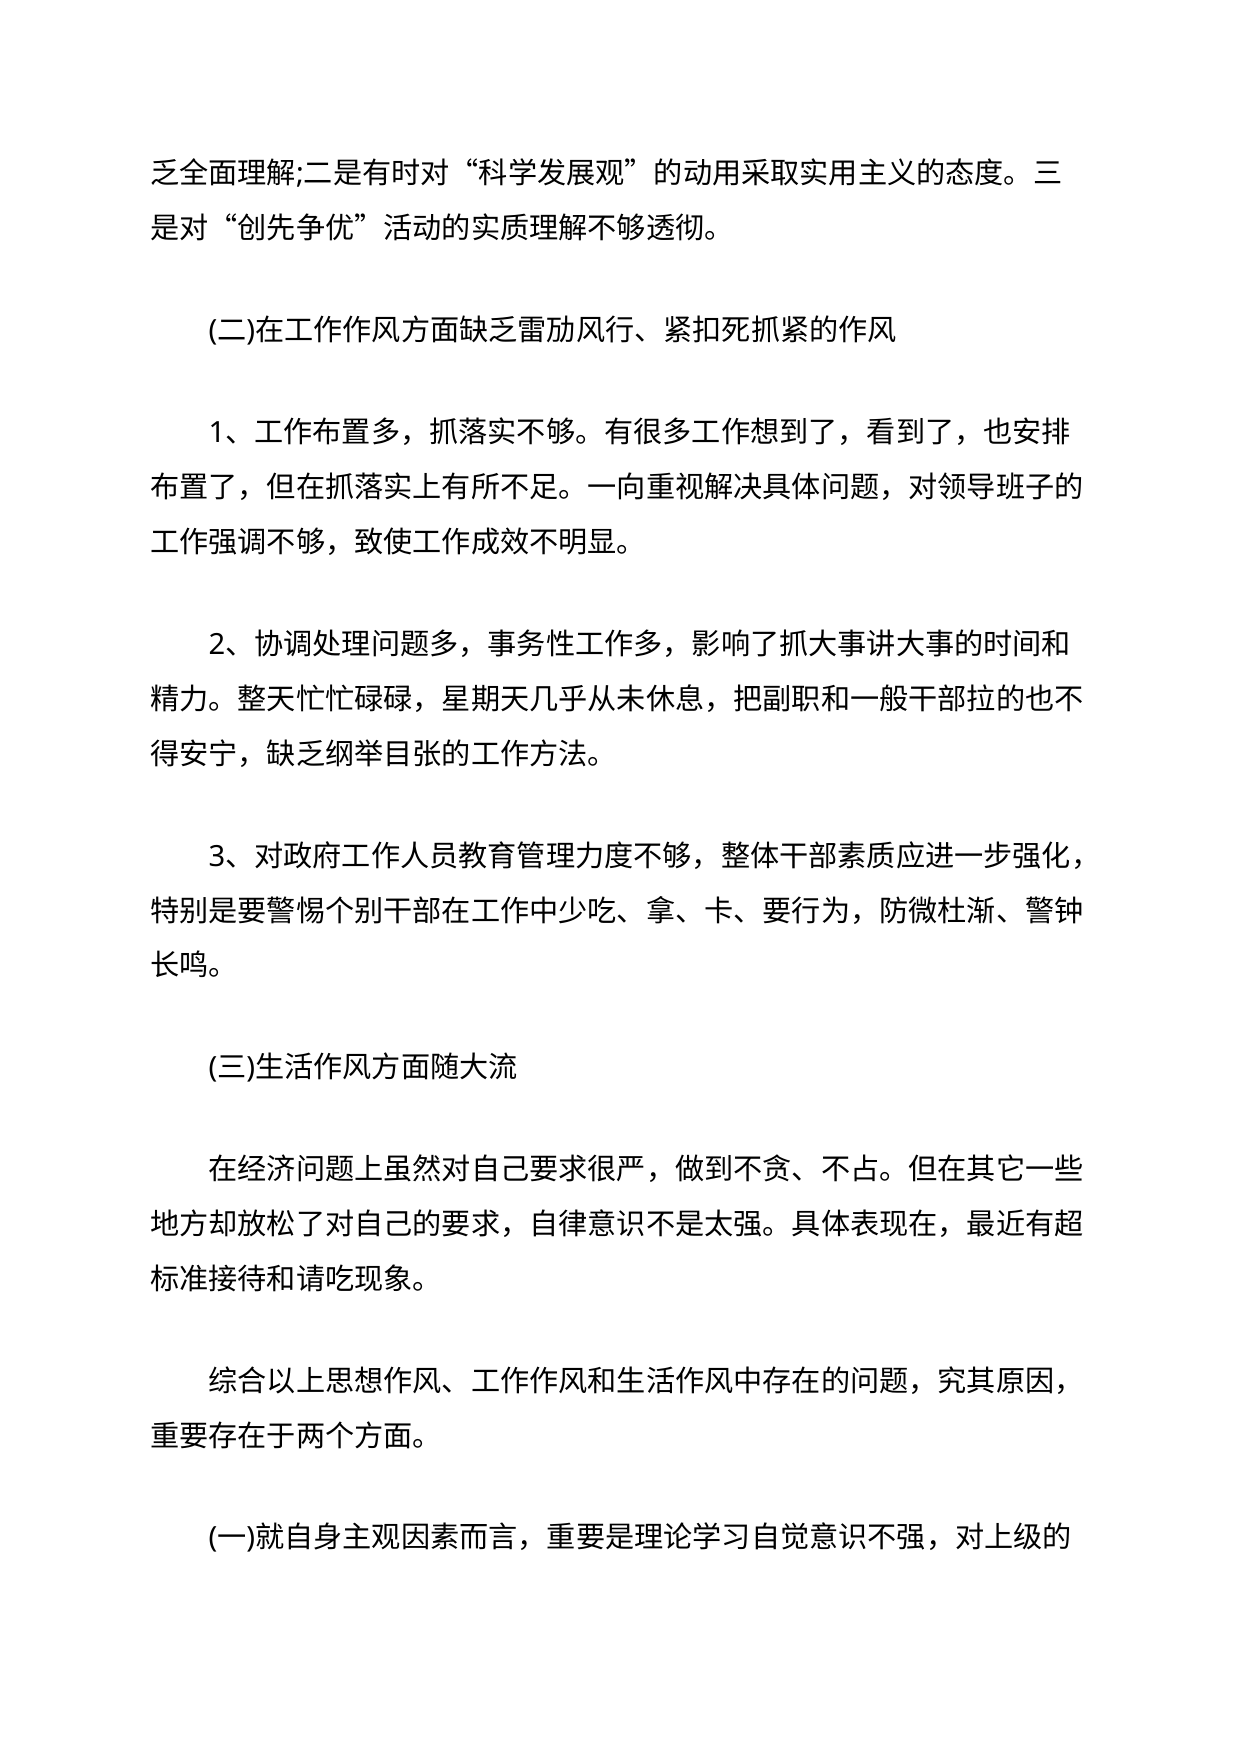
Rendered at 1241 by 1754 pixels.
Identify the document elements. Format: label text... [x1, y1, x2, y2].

text 在经济问题上虽然对自己要求很严，做到不贪、不占。但在其它一些地方却放松了对自己的要求，自律意识不是太强。具体表现在，最近有超标准接待和请吃现象。 [150, 1146, 1090, 1298]
text (二)在工作作风方面缺乏雷劢风行、紧扣死抓紧的作风 [150, 307, 1090, 349]
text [150, 150, 1090, 247]
text (三)生活作风方面随大流 [150, 1044, 1090, 1086]
text 1、工作布置多，抓落实不够。有很多工作想到了，看到了，也安排布置了，但在抓落实上有所不足。一向重视解决具体问题，对领导班子的工作强调不够，致使工作成效不明显。 [150, 409, 1090, 561]
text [150, 1514, 1090, 1556]
text 综合以上思想作风、工作作风和生活作风中存在的问题，究其原因，重要存在于两个方面。 [150, 1357, 1090, 1454]
text 3、对政府工作人员教育管理力度不够，整体干部素质应进一步强化，特别是要警惕个别干部在工作中少吃、拿、卡、要行为，防微杜渐、警钟长鸣。 [150, 832, 1090, 984]
text 2、协调处理问题多，事务性工作多，影响了抓大事讲大事的时间和精力。整天忙忙碌碌，星期天几乎从未休息，把副职和一般干部拉的也不得安宁，缺乏纲举目张的工作方法。 [150, 620, 1090, 773]
